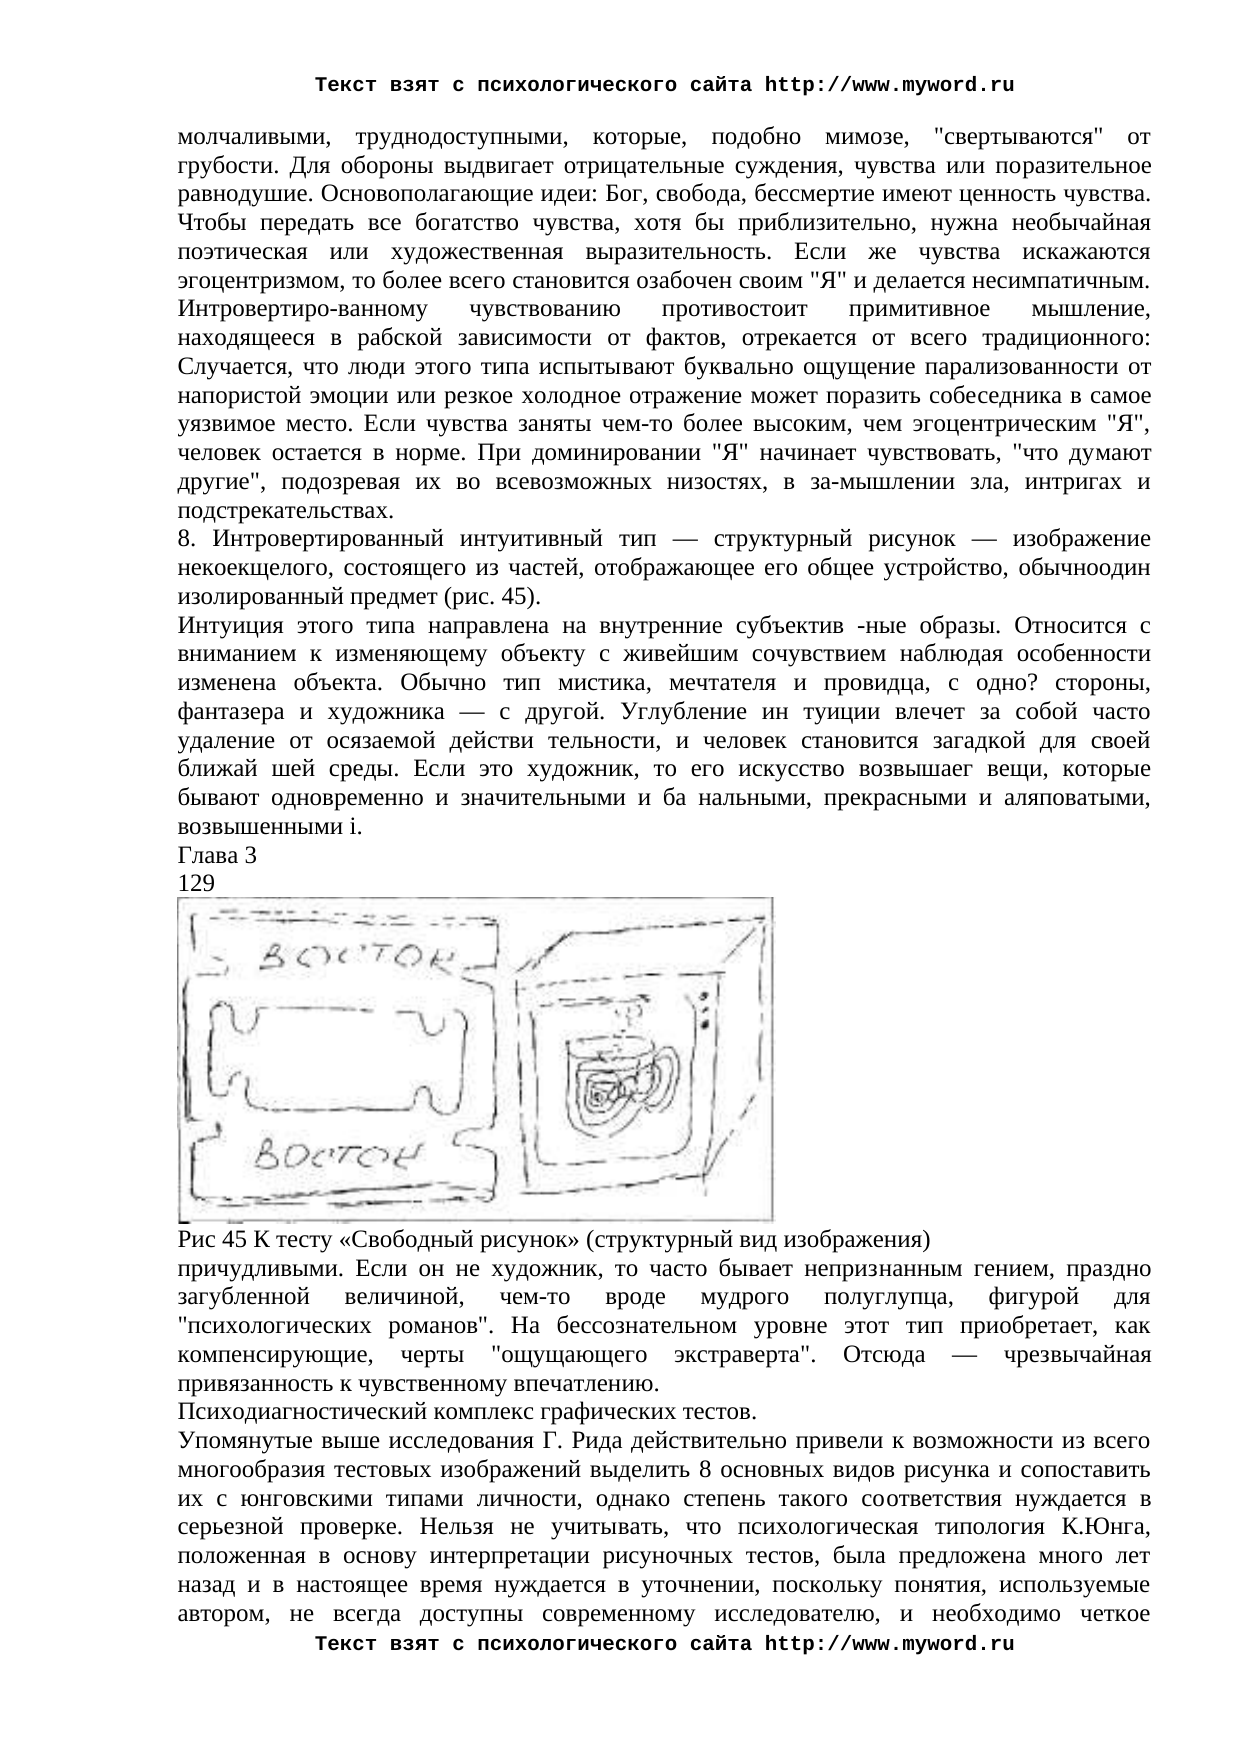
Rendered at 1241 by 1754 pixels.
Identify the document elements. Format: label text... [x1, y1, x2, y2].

text 129 [177, 868, 1152, 897]
text Интуиция этого типа направлена на внутренние субъектив -ные образы. Относится с вниманием к изменяющему объекту с живейшим сочувствием наблюдая особенности изменена объекта. Обычно тип мистика, мечтателя и провидца, с одно? стороны, фантазера и художника — с другой. Углубление ин туиции влечет за собой часто удаление от осязаемой действи тельности, и человек становится загадкой для своей ближай шей среды. Если это художник, то его искусство возвышаег вещи, которые бывают одновременно и значительными и ба нальными, прекрасными и аляповатыми, возвышенными i. [177, 610, 1152, 840]
text Рис 45 К тесту «Свободный рисунок» (структурный вид изображения) [177, 1224, 1152, 1253]
text Глава 3 [177, 840, 1152, 868]
text причудливыми. Если он не художник, то часто бывает непризнанным гением, праздно загубленной величиной, чем-то вроде мудрого полуглупца, фигурой для "психологических романов". На бессознательном уровне этот тип приобретает, как компенсирующие, черты "ощущающего экстраверта". Отсюда — чрезвычайная привязанность к чувственному впечатлению. [177, 1253, 1152, 1396]
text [177, 121, 1152, 523]
text 8. Интровертированный интуитивный тип — структурный рисунок — изображение некоекщелого, состоящего из частей, отображающее его общее устройство, обычноодин изолированный предмет (рис. 45). [177, 523, 1152, 610]
text Психодиагностический комплекс графических тестов. [177, 1396, 1152, 1425]
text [177, 1425, 1152, 1626]
picture [177, 897, 776, 1224]
